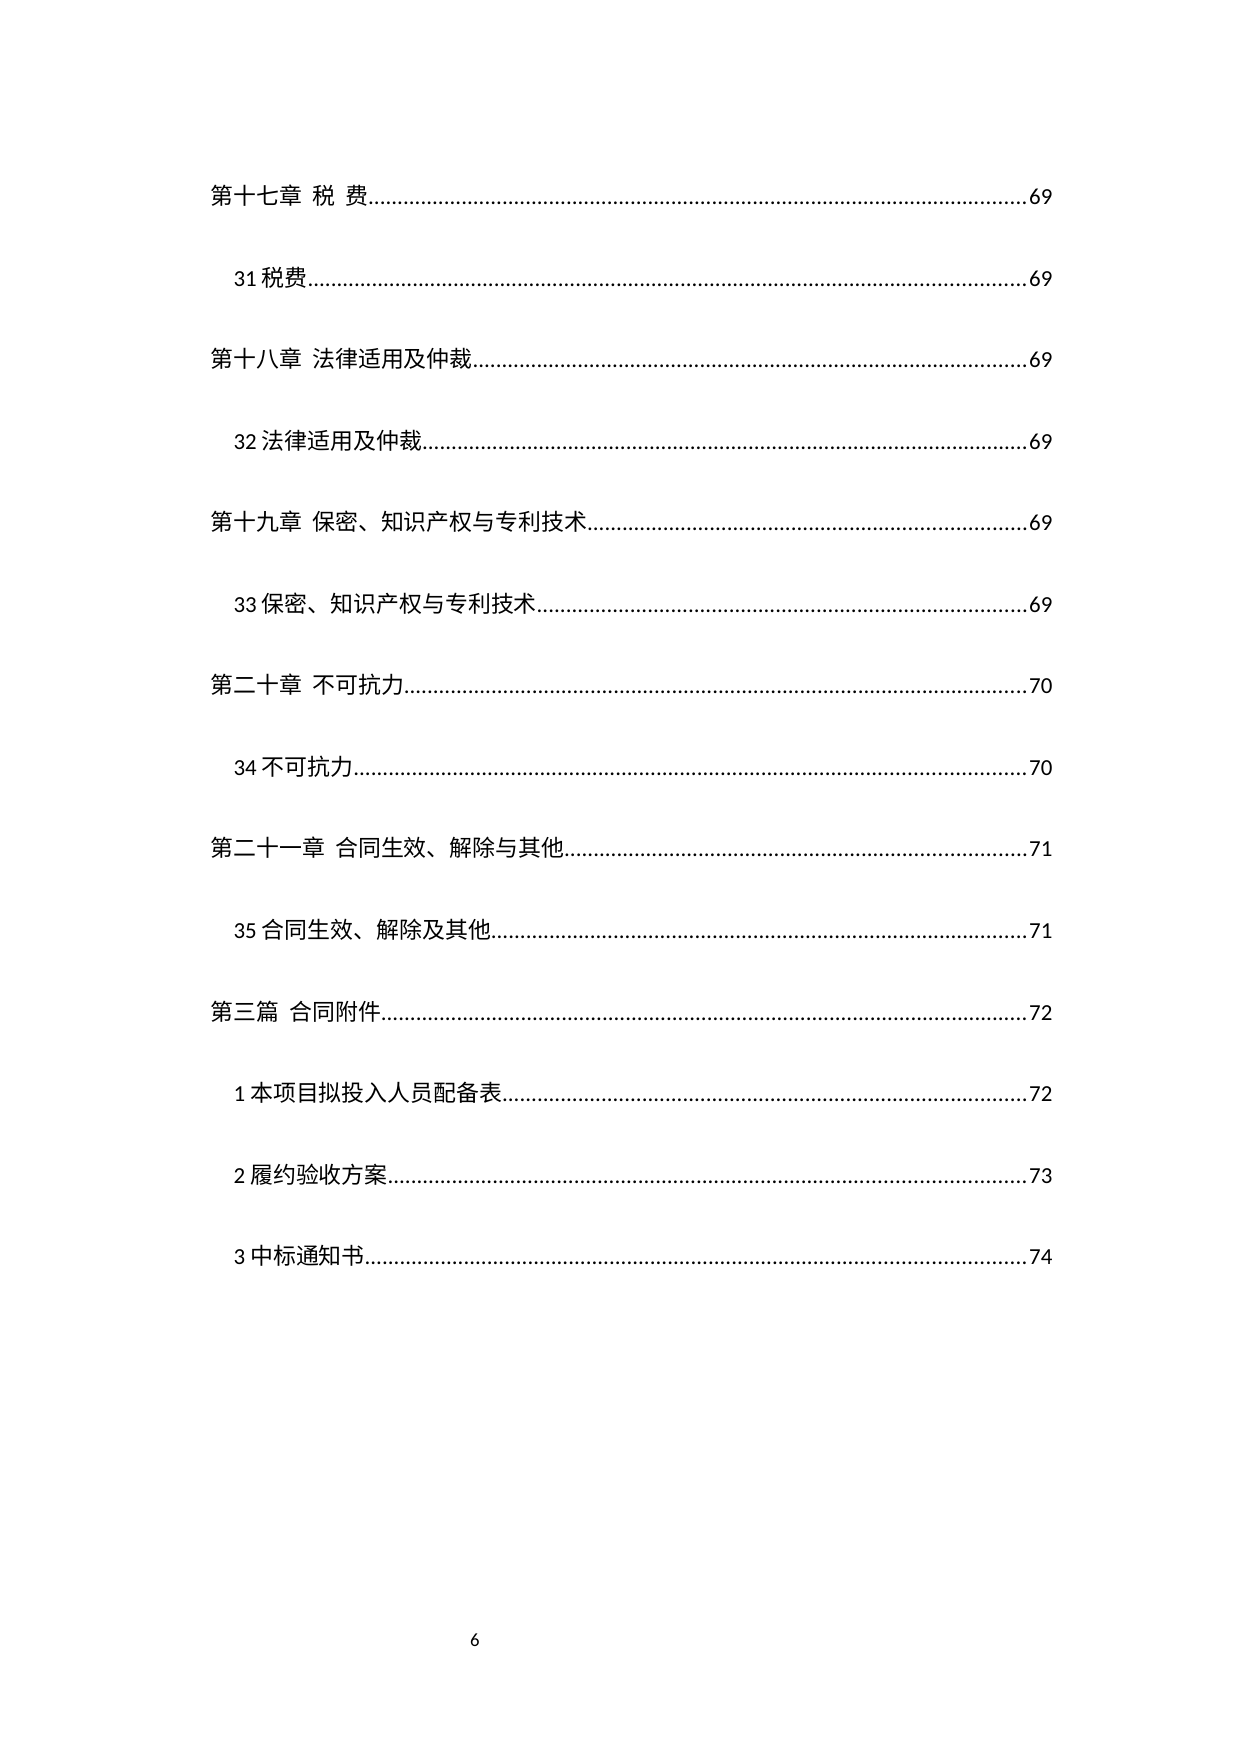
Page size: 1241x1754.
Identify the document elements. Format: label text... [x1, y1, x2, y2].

text 34 不可抗力 70 [233, 733, 1053, 798]
text 1 本项目拟投入人员配备表 72 [233, 1059, 1053, 1124]
text 第二十章 不可抗力 70 [210, 651, 1053, 716]
text 3 中标通知书 74 [233, 1222, 1053, 1287]
text 31 税费 69 [233, 243, 1053, 308]
text 第十八章 法律适用及仲裁 69 [210, 325, 1053, 390]
text 第十七章 税 费 69 [210, 162, 1053, 227]
text 33 保密、知识产权与专利技术 69 [233, 570, 1053, 635]
text 第十九章 保密、知识产权与专利技术 69 [210, 488, 1053, 553]
text 第二十一章 合同生效、解除与其他 71 [210, 814, 1053, 879]
text 32 法律适用及仲裁 69 [233, 407, 1053, 472]
text 第三篇 合同附件 72 [210, 978, 1053, 1043]
text 2 履约验收方案 73 [233, 1141, 1053, 1206]
text 35 合同生效、解除及其他 71 [233, 896, 1053, 961]
